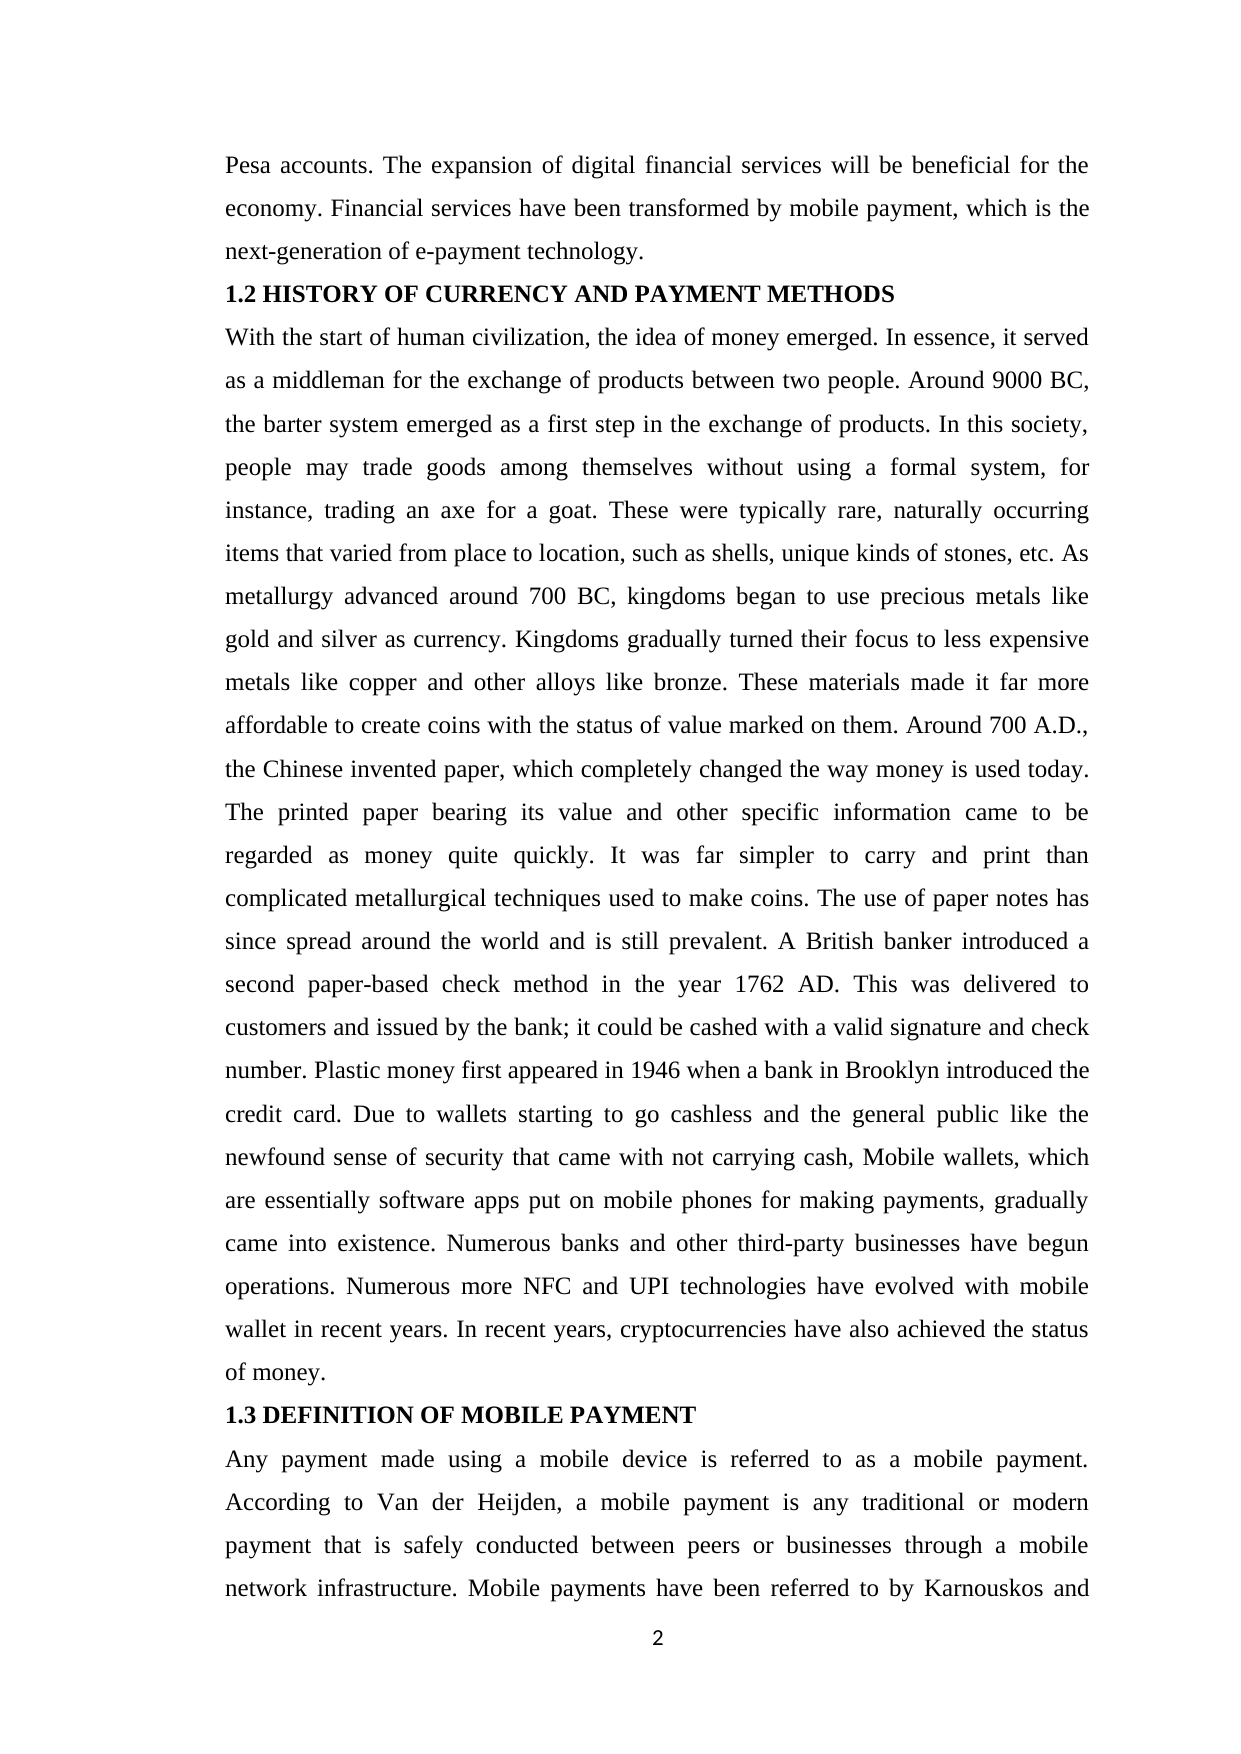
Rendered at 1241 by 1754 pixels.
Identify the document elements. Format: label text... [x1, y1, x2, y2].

list HISTORY OF CURRENCY AND PAYMENT METHODS [225, 279, 1090, 308]
list DEFINITION OF MOBILE PAYMENT [225, 1401, 1090, 1429]
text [225, 150, 1090, 265]
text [225, 1444, 1090, 1602]
text With the start of human civilization, the idea of money emerged. In essence, it served as a middleman for the exchange of products between two people. Around 9000 BC, the barter system emerged as a first step in the exchange of products. In this society, people may trade goods among themselves without using a formal system, for instance, trading an axe for a goat. These were typically rare, naturally occurring items that varied from place to location, such as shells, unique kinds of stones, etc. As metallurgy advanced around 700 BC, kingdoms began to use precious metals like gold and silver as currency. Kingdoms gradually turned their focus to less expensive metals like copper and other alloys like bronze. These materials made it far more affordable to create coins with the status of value marked on them. Around 700 A.D., the Chinese invented paper, which completely changed the way money is used today. The printed paper bearing its value and other specific information came to be regarded as money quite quickly. It was far simpler to carry and print than complicated metallurgical techniques used to make coins. The use of paper notes has since spread around the world and is still prevalent. A British banker introduced a second paper-based check method in the year 1762 AD. This was delivered to customers and issued by the bank; it could be cashed with a valid signature and check number. Plastic money first appeared in 1946 when a bank in Brooklyn introduced the credit card. Due to wallets starting to go cashless and the general public like the newfound sense of security that came with not carrying cash, Mobile wallets, which are essentially software apps put on mobile phones for making payments, gradually came into existence. Numerous banks and other third-party businesses have begun operations. Numerous more NFC and UPI technologies have evolved with mobile wallet in recent years. In recent years, cryptocurrencies have also achieved the status of money. [225, 322, 1090, 1386]
